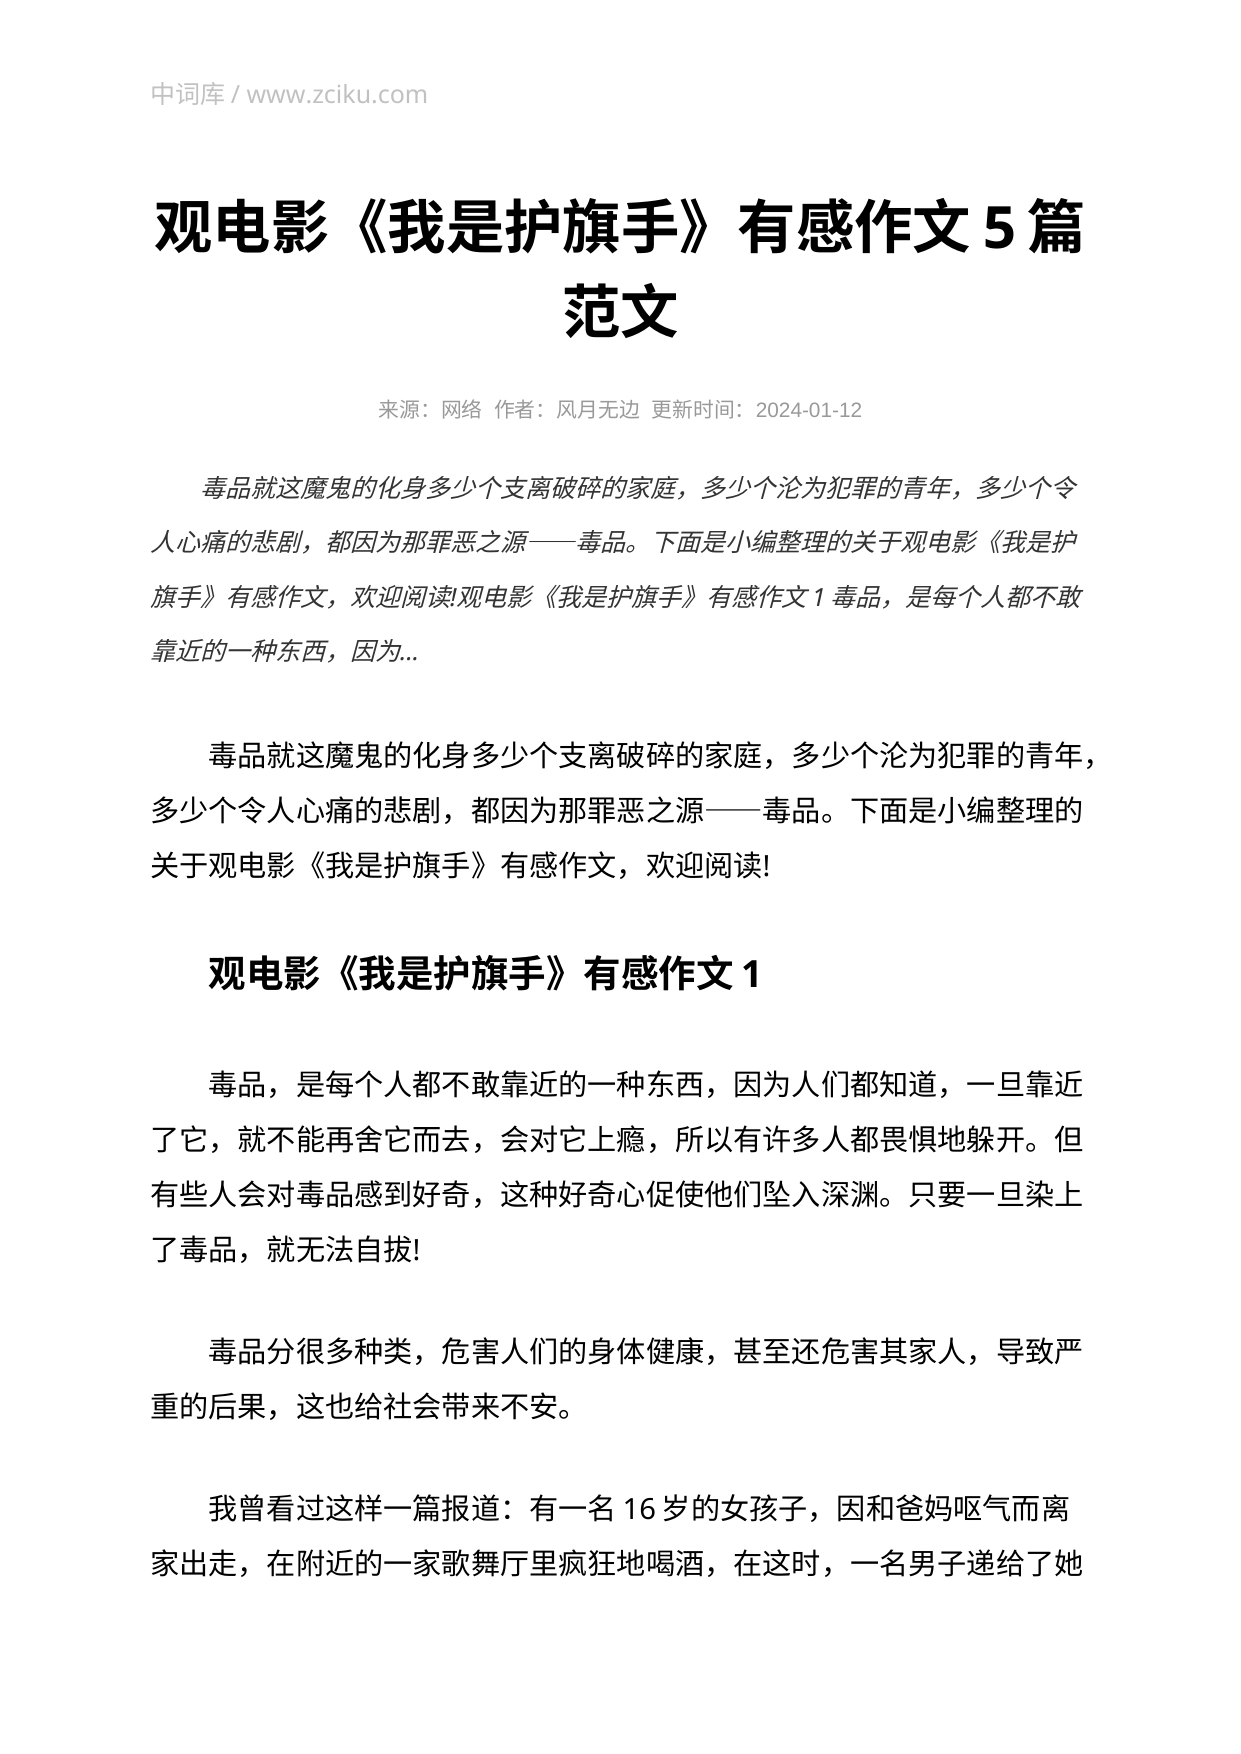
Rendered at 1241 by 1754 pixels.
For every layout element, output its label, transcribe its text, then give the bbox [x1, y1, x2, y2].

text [150, 1485, 1090, 1583]
text 毒品，是每个人都不敢靠近的一种东西，因为人们都知道，一旦靠近了它，就不能再舍它而去，会对它上瘾，所以有许多人都畏惧地躲开。但有些人会对毒品感到好奇，这种好奇心促使他们坠入深渊。只要一旦染上了毒品，就无法自拔! [150, 1062, 1090, 1269]
text 毒品分很多种类，危害人们的身体健康，甚至还危害其家人，导致严重的后果，这也给社会带来不安。 [150, 1329, 1090, 1426]
text 观电影《我是护旗手》有感作文1 [150, 944, 1090, 999]
subtitle 观电影《我是护旗手》有感作文5篇范文 [150, 181, 1090, 351]
text 来源：网络 作者：风月无边 更新时间：2024-01-12 [150, 397, 1090, 421]
text 毒品就这魔鬼的化身多少个支离破碎的家庭，多少个沦为犯罪的青年，多少个令人心痛的悲剧，都因为那罪恶之源――毒品。下面是小编整理的关于观电影《我是护旗手》有感作文，欢迎阅读! [150, 733, 1090, 885]
text 毒品就这魔鬼的化身多少个支离破碎的家庭，多少个沦为犯罪的青年，多少个令人心痛的悲剧，都因为那罪恶之源――毒品。下面是小编整理的关于观电影《我是护旗手》有感作文，欢迎阅读!观电影《我是护旗手》有感作文1毒品，是每个人都不敢靠近的一种东西，因为... [150, 468, 1090, 668]
